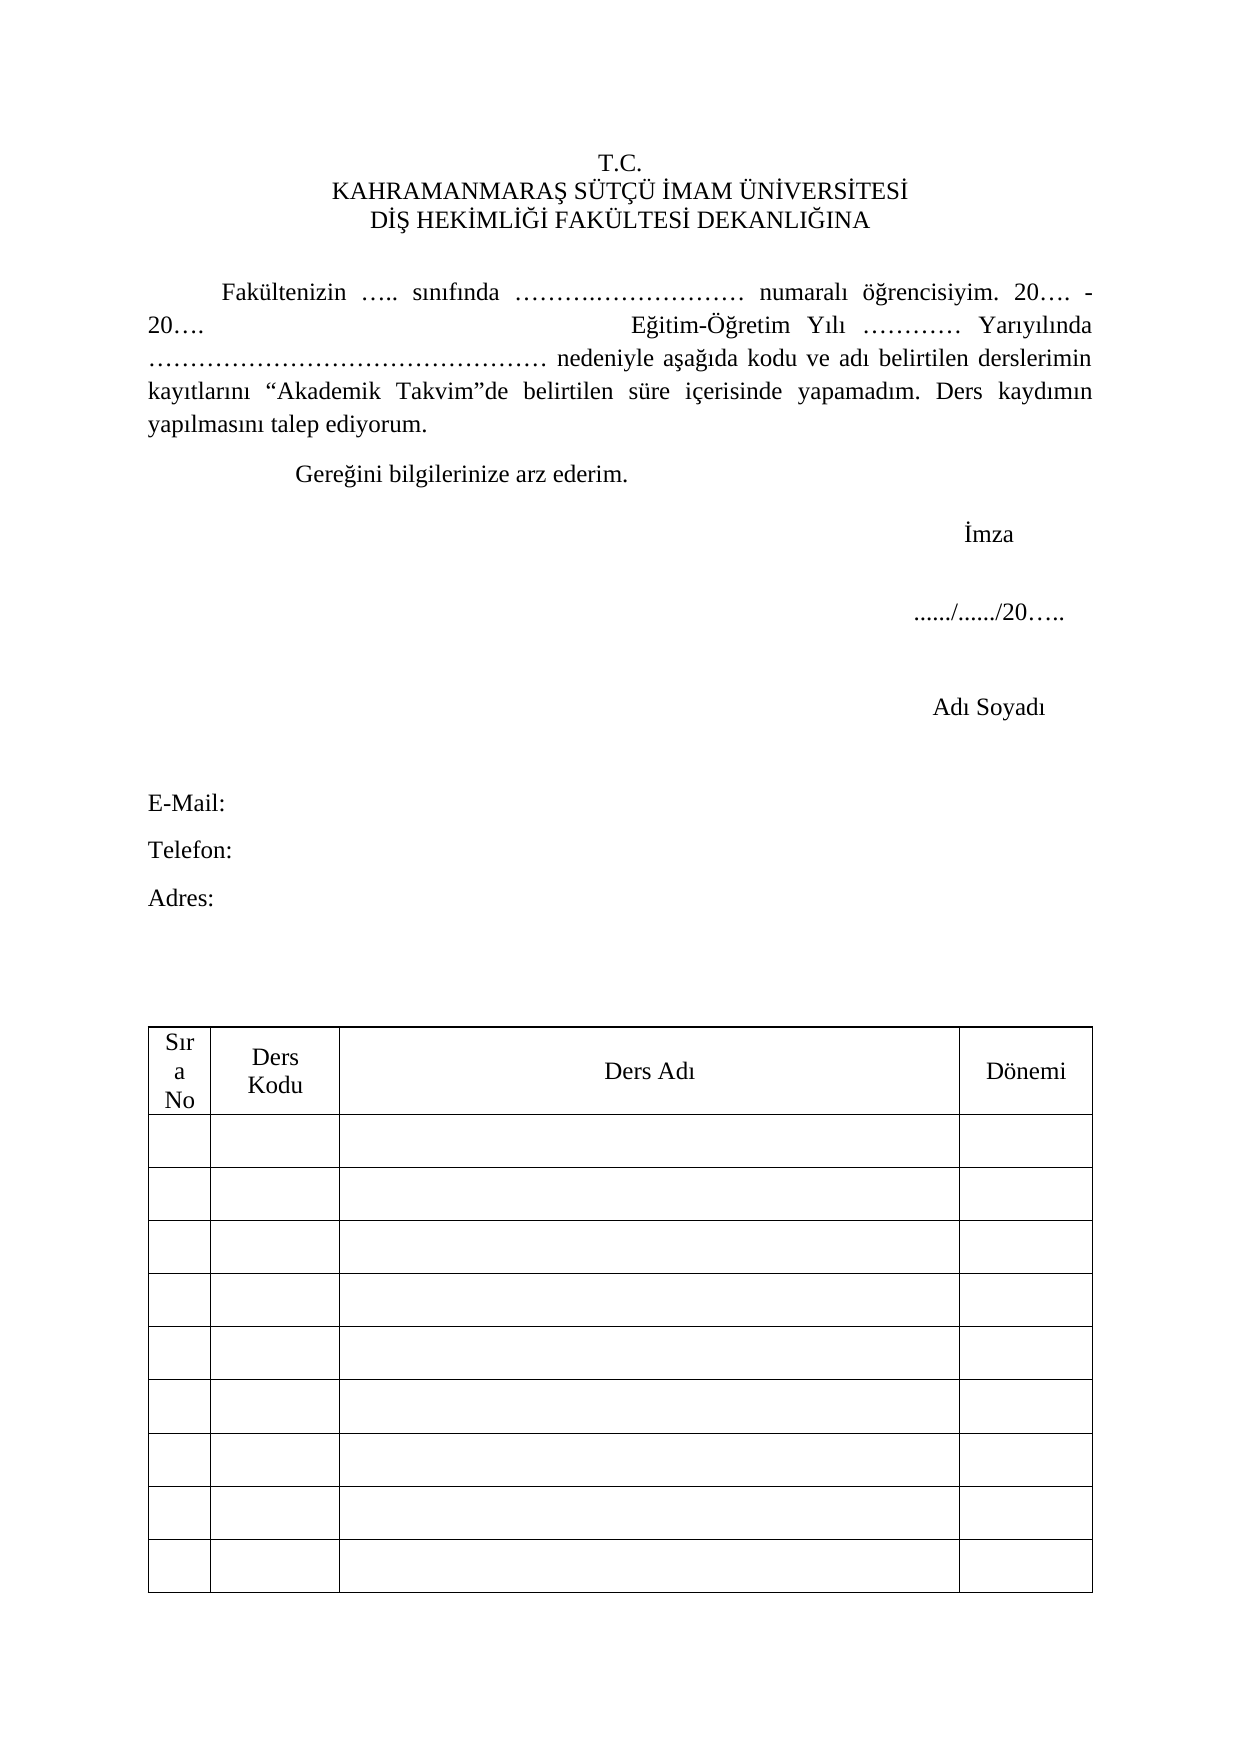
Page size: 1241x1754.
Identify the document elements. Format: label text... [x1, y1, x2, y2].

text E-Mail: [148, 788, 1093, 817]
text Adı Soyadı [885, 692, 1093, 721]
table_cell [340, 1221, 959, 1273]
table_cell [149, 1327, 210, 1379]
table_cell [149, 1540, 210, 1592]
table_cell [211, 1380, 339, 1432]
table_cell [211, 1434, 339, 1486]
table_cell [340, 1327, 959, 1379]
table_cell [340, 1434, 959, 1486]
table_cell [340, 1540, 959, 1592]
table_cell [149, 1274, 210, 1326]
table_cell [340, 1168, 959, 1220]
table_cell [960, 1487, 1092, 1539]
table_cell [211, 1274, 339, 1326]
table_cell [149, 1434, 210, 1486]
table_cell [960, 1168, 1092, 1220]
table_cell [960, 1327, 1092, 1379]
text Fakültenizin ….. sınıfında ……….……………… numaralı öğrencisiyim. 20…. - 20…. Eğitim-Öğretim Yılı ………… Yarıyılında ………………………………………… nedeniyle aşağıda kodu ve adı belirtilen derslerimin kayıtlarını “Akademik Takvim”de belirtilen süre içerisinde yapamadım. Ders kaydımın yapılmasını talep ediyorum. [148, 277, 1093, 438]
table_cell [960, 1221, 1092, 1273]
table_cell [149, 1487, 210, 1539]
table_cell [340, 1487, 959, 1539]
table_cell [960, 1115, 1092, 1167]
text Telefon: [148, 836, 1093, 864]
table_cell [211, 1327, 339, 1379]
text T.C. [148, 148, 1093, 176]
table_cell [960, 1434, 1092, 1486]
table_cell [340, 1115, 959, 1167]
text Gereğini bilgilerinize arz ederim. [148, 459, 1093, 488]
table_cell [149, 1115, 210, 1167]
table_cell [960, 1540, 1092, 1592]
text DİŞ HEKİMLİĞİ FAKÜLTESİ DEKANLIĞINA [148, 205, 1093, 234]
table_cell [211, 1115, 339, 1167]
text KAHRAMANMARAŞ SÜTÇÜ İMAM ÜNİVERSİTESİ [148, 176, 1093, 205]
table_cell [149, 1168, 210, 1220]
table_cell [211, 1168, 339, 1220]
table_cell [340, 1274, 959, 1326]
table_cell [960, 1380, 1092, 1432]
table_header Sıra No [149, 1028, 210, 1114]
table_cell [149, 1221, 210, 1273]
table_header Ders Adı [340, 1028, 959, 1114]
table_cell [211, 1487, 339, 1539]
text İmza [885, 519, 1093, 548]
table_header Ders Kodu [211, 1028, 339, 1114]
table_header Dönemi [960, 1028, 1092, 1114]
table_cell [960, 1274, 1092, 1326]
table_cell [211, 1221, 339, 1273]
table_cell [149, 1380, 210, 1432]
text ....../....../20….. [885, 567, 1093, 626]
table_cell [340, 1380, 959, 1432]
table_cell [211, 1540, 339, 1592]
text Adres: [148, 883, 1093, 912]
